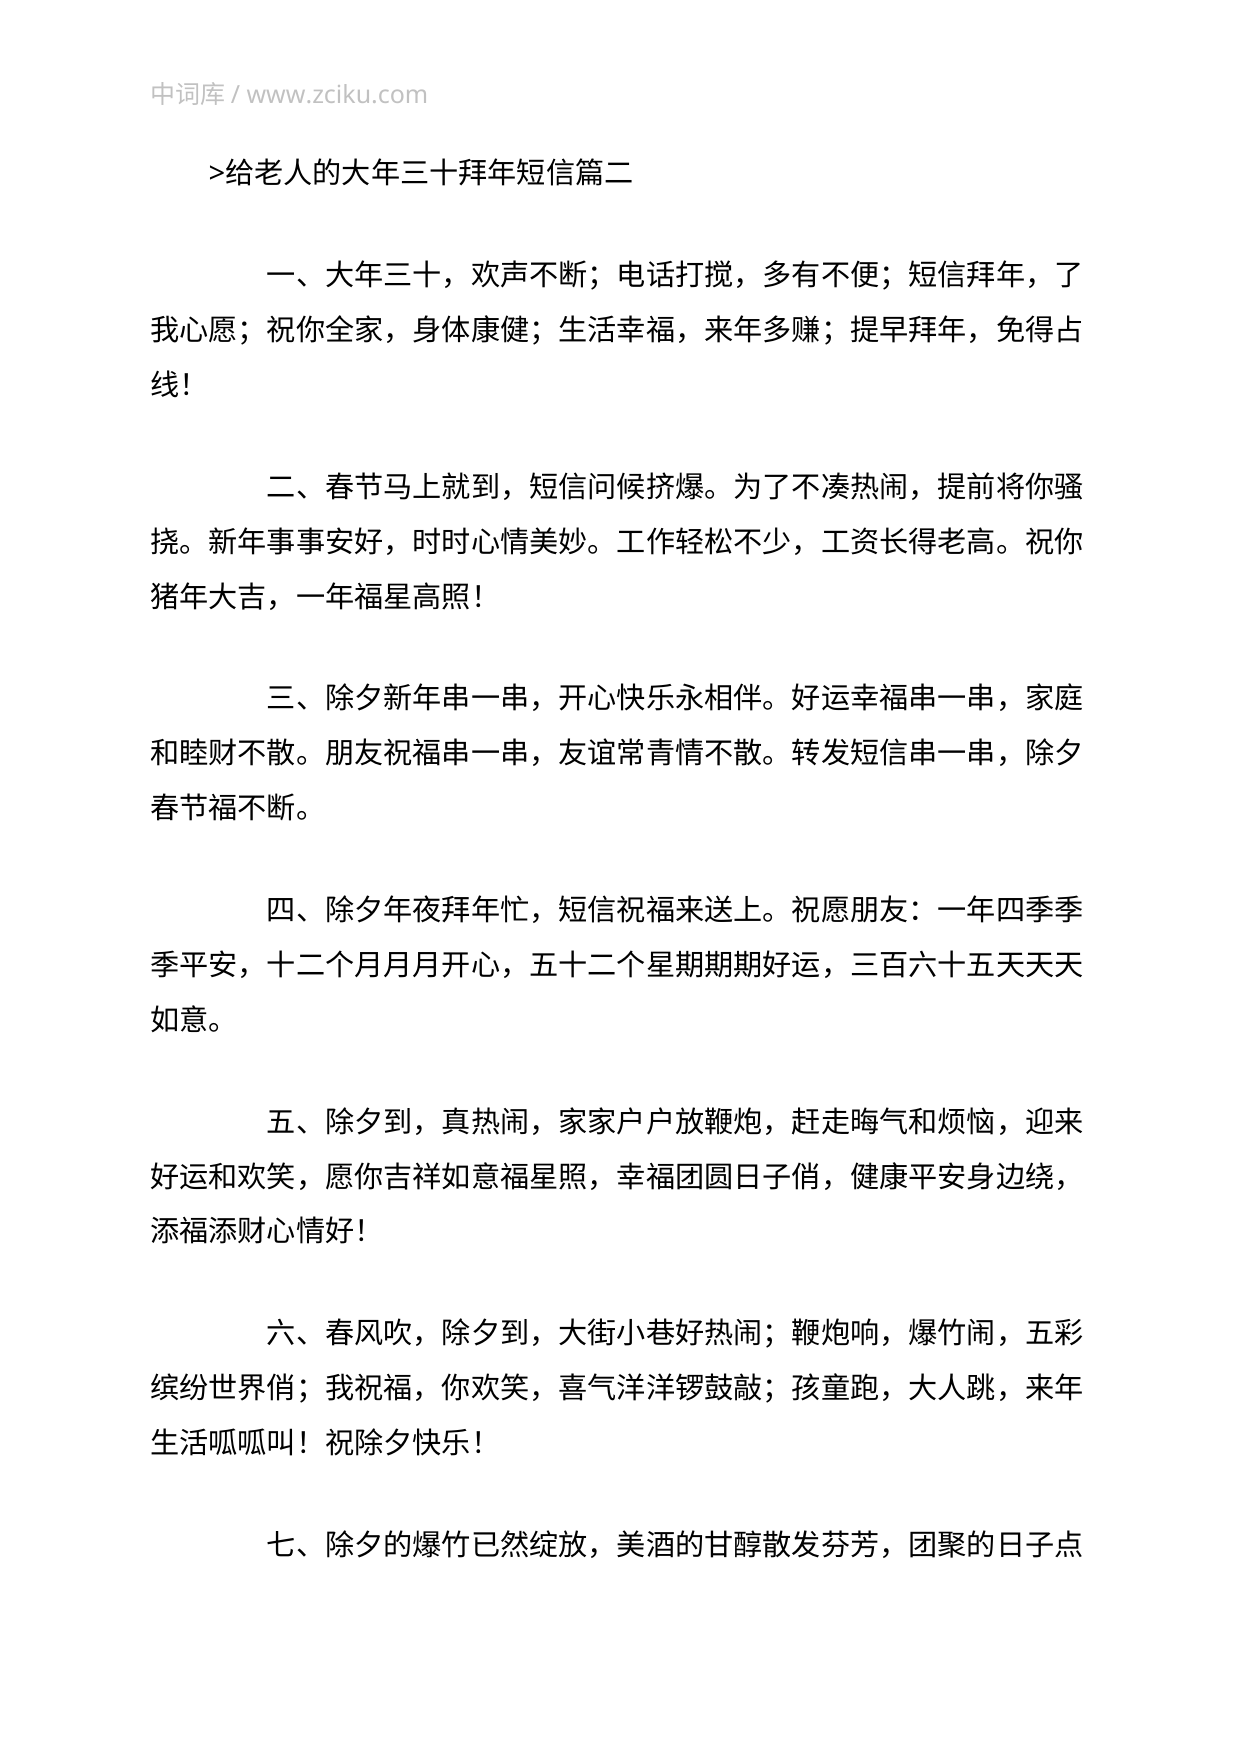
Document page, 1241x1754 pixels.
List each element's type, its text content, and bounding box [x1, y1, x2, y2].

text 三、除夕新年串一串，开心快乐永相伴。好运幸福串一串，家庭和睦财不散。朋友祝福串一串，友谊常青情不散。转发短信串一串，除夕春节福不断。 [150, 675, 1090, 827]
text >给老人的大年三十拜年短信篇二 [150, 150, 1090, 192]
text 五、除夕到，真热闹，家家户户放鞭炮，赶走晦气和烦恼，迎来好运和欢笑，愿你吉祥如意福星照，幸福团圆日子俏，健康平安身边绕，添福添财心情好！ [150, 1098, 1090, 1250]
text 六、春风吹，除夕到，大街小巷好热闹；鞭炮响，爆竹闹，五彩缤纷世界俏；我祝福，你欢笑，喜气洋洋锣鼓敲；孩童跑，大人跳，来年生活呱呱叫！祝除夕快乐！ [150, 1310, 1090, 1462]
text 二、春节马上就到，短信问候挤爆。为了不凑热闹，提前将你骚挠。新年事事安好，时时心情美妙。工作轻松不少，工资长得老高。祝你猪年大吉，一年福星高照！ [150, 463, 1090, 616]
text 一、大年三十，欢声不断；电话打搅，多有不便；短信拜年，了我心愿；祝你全家，身体康健；生活幸福，来年多赚；提早拜年，免得占线！ [150, 252, 1090, 404]
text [150, 1521, 1090, 1564]
text 四、除夕年夜拜年忙，短信祝福来送上。祝愿朋友：一年四季季季平安，十二个月月月开心，五十二个星期期期好运，三百六十五天天天如意。 [150, 887, 1090, 1039]
